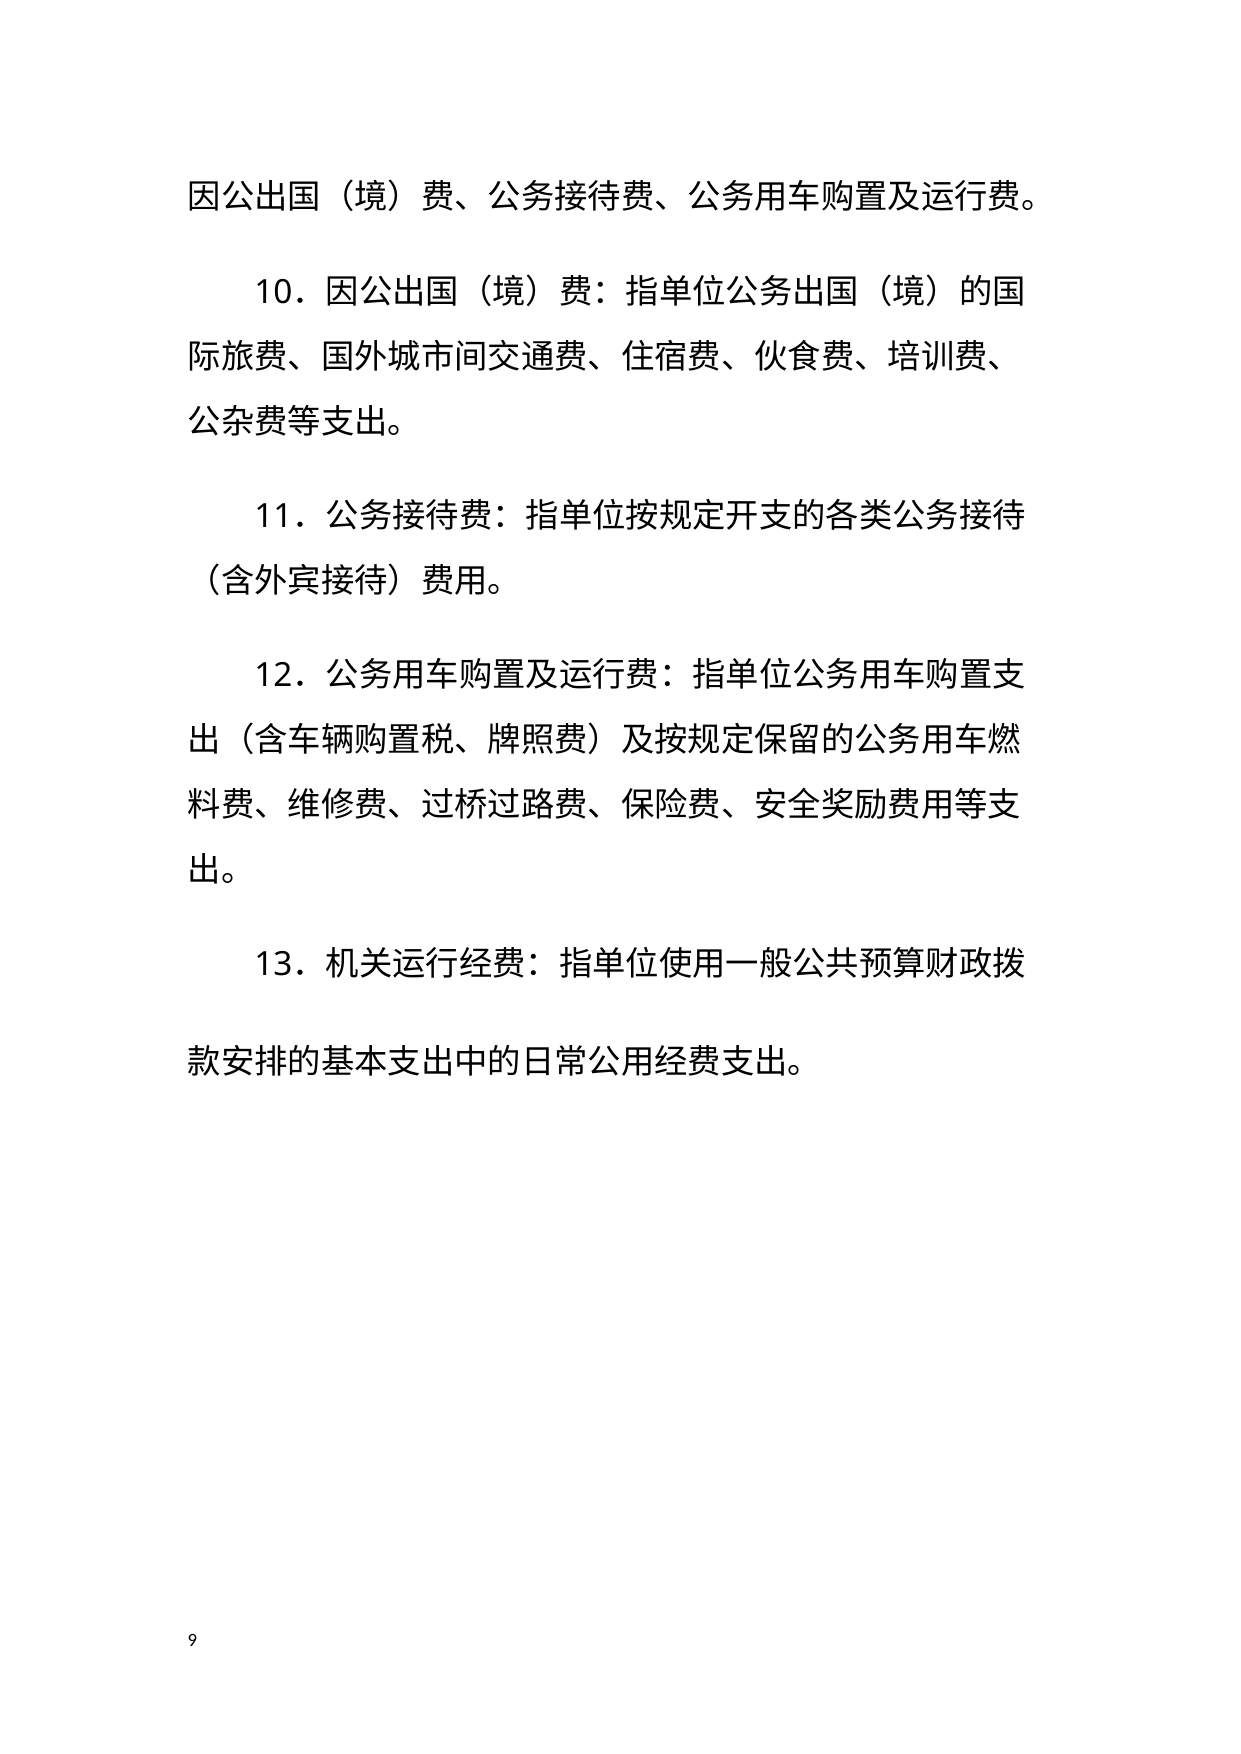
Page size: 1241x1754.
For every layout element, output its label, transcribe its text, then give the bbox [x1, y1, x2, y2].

text 10．因公出国（境）费：指单位公务出国（境）的国际旅费、国外城市间交通费、住宿费、伙食费、培训费、公杂费等支出。 [187, 256, 1053, 451]
text 11．公务接待费：指单位按规定开支的各类公务接待（含外宾接待）费用。 [187, 480, 1053, 610]
text 13．机关运行经费：指单位使用一般公共预算财政拨款安排的基本支出中的日常公用经费支出。 [187, 929, 1053, 1091]
text 12．公务用车购置及运行费：指单位公务用车购置支出（含车辆购置税、牌照费）及按规定保留的公务用车燃料费、维修费、过桥过路费、保险费、安全奖励费用等支出。 [187, 639, 1053, 899]
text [187, 162, 1053, 227]
